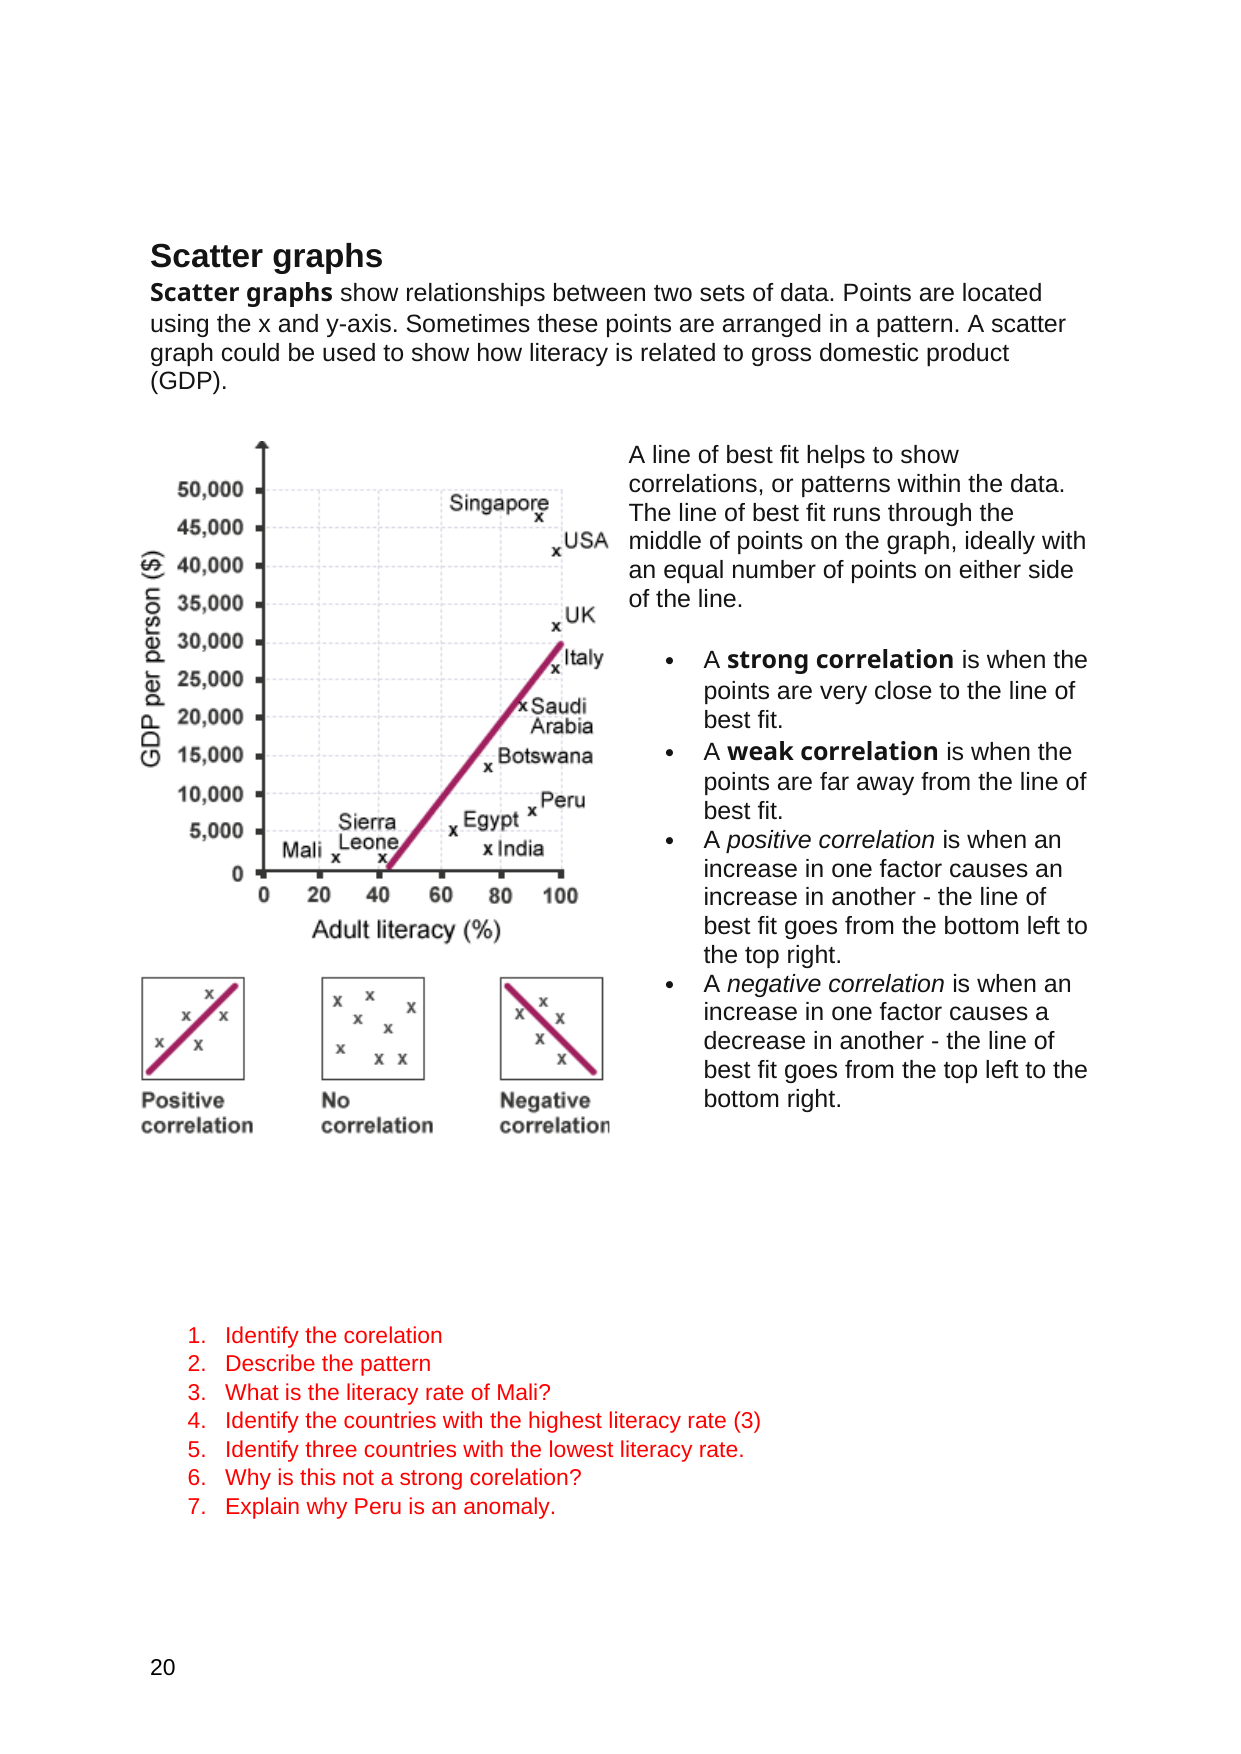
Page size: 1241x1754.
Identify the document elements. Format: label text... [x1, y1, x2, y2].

list A negative correlation is when an increase in one factor causes a decrease in another - the line of best fit goes from the top left to the bottom right. [610, 969, 1090, 1112]
list Explain why Peru is an anomaly. [187, 1493, 1090, 1519]
list Identify three countries with the lowest literacy rate. [187, 1436, 1090, 1462]
subtitle Scatter graphs [150, 236, 1090, 275]
text Scatter graphs show relationships between two sets of data. Points are located using the x and y-axis. Sometimes these points are arranged in a pattern. A scatter graph could be used to show how literacy is related to gross domestic product (GDP). [150, 275, 1090, 395]
list Describe the pattern [187, 1350, 1090, 1377]
list Identify the countries with the highest literacy rate (3) [187, 1407, 1090, 1434]
list What is the literacy rate of Mali? [187, 1379, 1090, 1405]
text A line of best fit helps to show correlations, or patterns within the data. The line of best fit runs through the middle of points on the graph, ideally with an equal number of points on either side of the line. [150, 440, 1090, 613]
list Identify the corelation [187, 1322, 1090, 1348]
list A weak correlation is when the points are far away from the line of best fit. [610, 733, 1090, 825]
list A positive correlation is when an increase in one factor causes an increase in another - the line of best fit goes from the bottom left to the top right. [610, 825, 1090, 969]
list Why is this not a strong corelation? [187, 1464, 1090, 1491]
picture [137, 441, 610, 1139]
list A strong correlation is when the points are very close to the line of best fit. [610, 642, 1090, 733]
